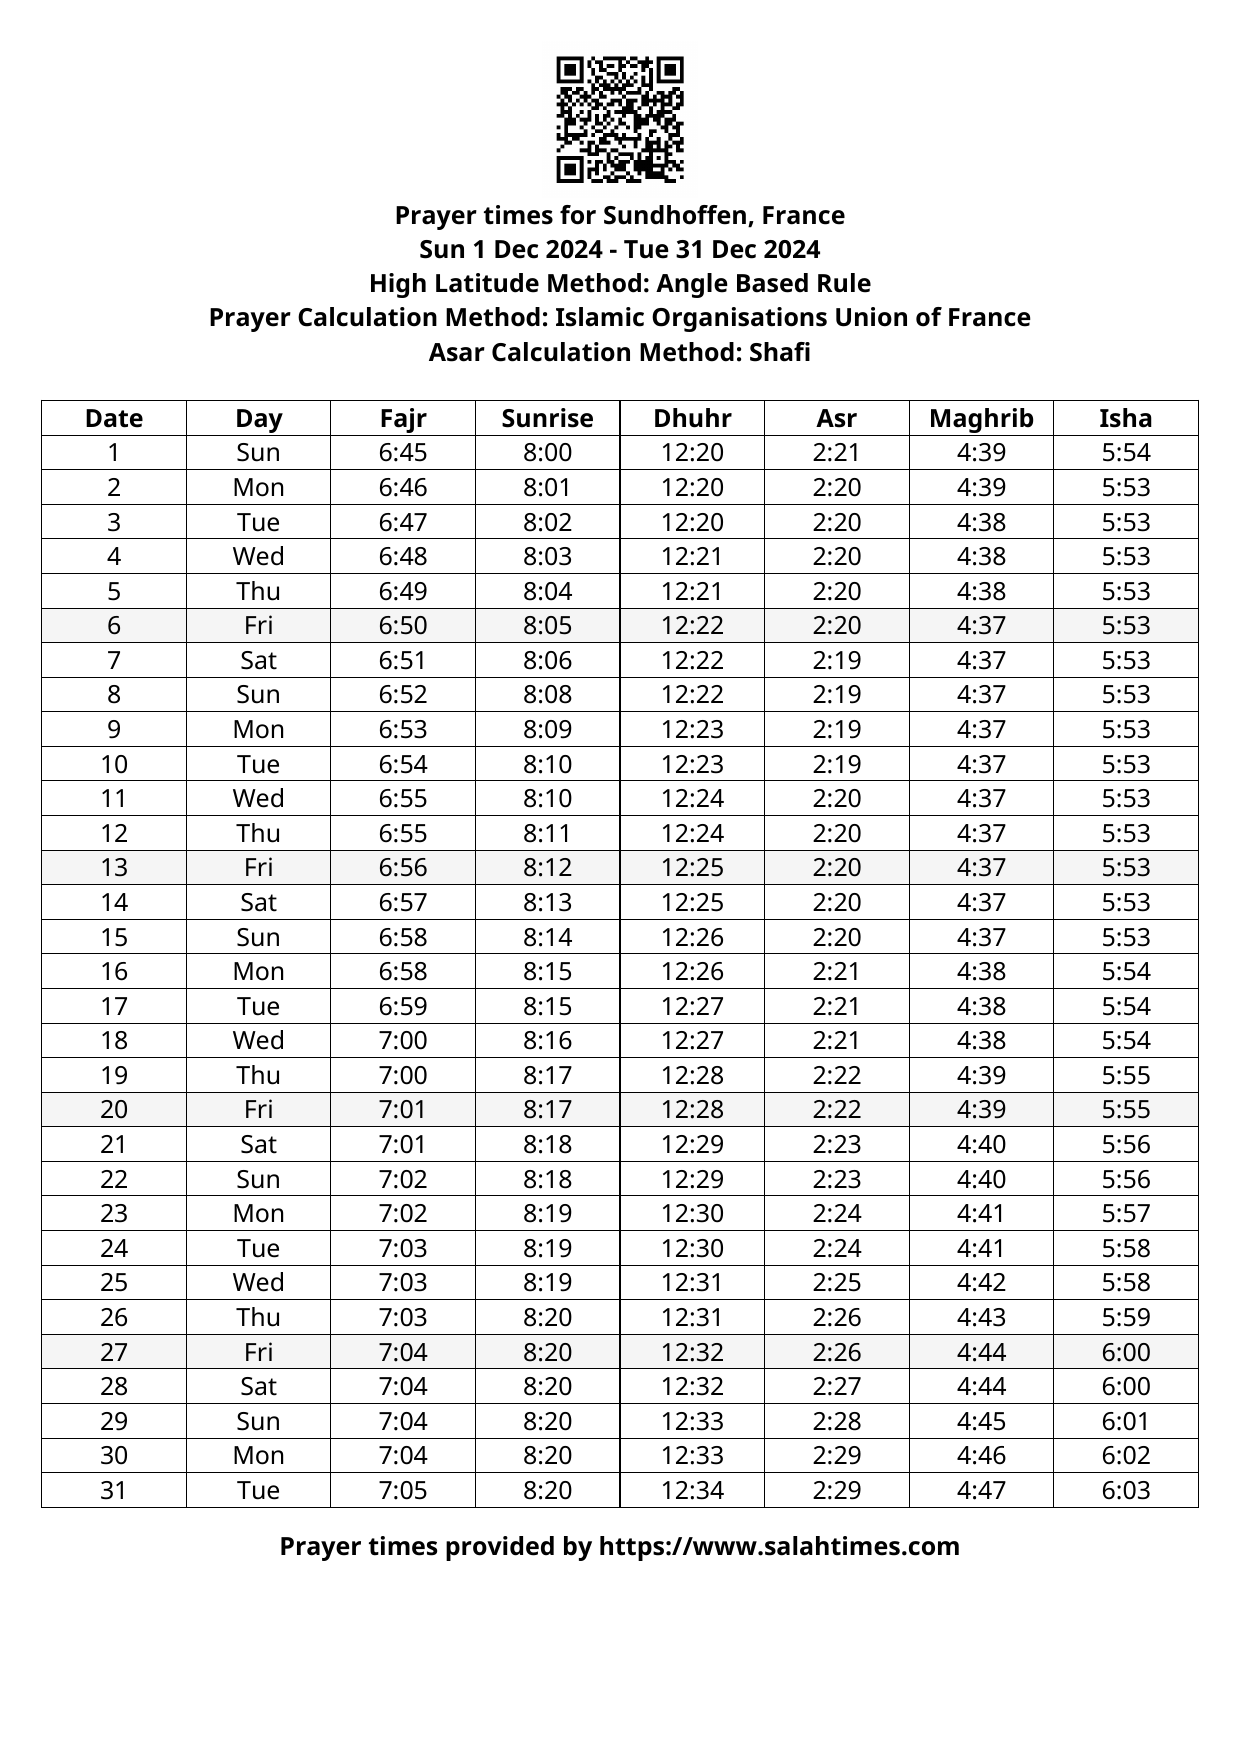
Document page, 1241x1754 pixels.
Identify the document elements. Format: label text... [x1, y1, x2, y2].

table_cell 12:20 [621, 436, 764, 469]
table_cell 4 [42, 539, 186, 573]
table_cell 4:37 [910, 851, 1053, 884]
table_cell Sun [187, 1404, 330, 1437]
table_cell 5:53 [1054, 643, 1198, 677]
table_cell 8:20 [476, 1300, 619, 1334]
table_cell 2:21 [765, 989, 909, 1022]
table_cell 4:37 [910, 885, 1053, 919]
table_cell 8:03 [476, 539, 619, 573]
table_cell 2:26 [765, 1335, 909, 1368]
table_cell Sun [187, 678, 330, 711]
table_cell 7:01 [331, 1093, 475, 1126]
table_cell 7:03 [331, 1266, 475, 1299]
table_cell 8:12 [476, 851, 619, 884]
table_cell 12 [42, 816, 186, 849]
table_cell 5:53 [1054, 851, 1198, 884]
table_cell 8:01 [476, 470, 619, 504]
table_header Maghrib [910, 401, 1053, 434]
table_cell 6:45 [331, 436, 475, 469]
table_cell 17 [42, 989, 186, 1022]
table_cell 8:13 [476, 885, 619, 919]
table_cell 4:37 [910, 712, 1053, 746]
table_cell Sat [187, 885, 330, 919]
table_cell Fri [187, 1335, 330, 1368]
table_cell Fri [187, 851, 330, 884]
table_cell 12:31 [621, 1300, 764, 1334]
table_cell 6:59 [331, 989, 475, 1022]
table_cell 1 [42, 436, 186, 469]
table_cell 12:26 [621, 954, 764, 988]
table_cell 6 [42, 609, 186, 642]
table_cell 12:32 [621, 1335, 764, 1368]
table_cell 10 [42, 747, 186, 780]
table_cell Sat [187, 1369, 330, 1403]
table_cell 6:52 [331, 678, 475, 711]
table_cell 2:20 [765, 470, 909, 504]
table_cell 7:02 [331, 1196, 475, 1230]
table_cell 8:18 [476, 1162, 619, 1195]
table_cell 8:20 [476, 1439, 619, 1472]
table_cell 7:04 [331, 1335, 475, 1368]
table_cell 12:29 [621, 1127, 764, 1161]
table_cell 5:53 [1054, 539, 1198, 573]
table_cell 15 [42, 920, 186, 953]
table_cell 7 [42, 643, 186, 677]
table_cell 6:53 [331, 712, 475, 746]
table_cell 6:47 [331, 505, 475, 538]
table_cell 11 [42, 781, 186, 815]
table_cell 2:23 [765, 1162, 909, 1195]
table_cell 2:20 [765, 539, 909, 573]
table_cell 2:25 [765, 1266, 909, 1299]
table_cell 12:34 [621, 1473, 764, 1507]
table_cell 8:08 [476, 678, 619, 711]
table_cell 8:20 [476, 1404, 619, 1437]
table_cell 2:22 [765, 1093, 909, 1126]
table_cell Tue [187, 1231, 330, 1264]
table_cell 24 [42, 1231, 186, 1264]
table_cell 8:06 [476, 643, 619, 677]
table_cell 12:32 [621, 1369, 764, 1403]
table_cell 5:53 [1054, 712, 1198, 746]
table_cell Sun [187, 920, 330, 953]
table_cell 8:18 [476, 1127, 619, 1161]
table_cell 12:23 [621, 712, 764, 746]
table_cell 6:48 [331, 539, 475, 573]
table_header Isha [1054, 401, 1198, 434]
table_cell 5:54 [1054, 1024, 1198, 1057]
table_cell 6:58 [331, 954, 475, 988]
table_cell 2:26 [765, 1300, 909, 1334]
table_cell Mon [187, 1196, 330, 1230]
table_cell 12:20 [621, 505, 764, 538]
table_cell 6:54 [331, 747, 475, 780]
table_cell 5 [42, 574, 186, 607]
table_cell Sun [187, 436, 330, 469]
table_cell 19 [42, 1058, 186, 1092]
table_cell 5:56 [1054, 1162, 1198, 1195]
table_cell 25 [42, 1266, 186, 1299]
table_cell 8:02 [476, 505, 619, 538]
table_cell 2:29 [765, 1439, 909, 1472]
table_cell 6:50 [331, 609, 475, 642]
table_cell 4:37 [910, 781, 1053, 815]
text Prayer times for Sundhoffen, France [42, 198, 1198, 232]
table_header Date [42, 401, 186, 434]
table_cell 30 [42, 1439, 186, 1472]
table_cell 4:38 [910, 989, 1053, 1022]
table_cell 2:20 [765, 505, 909, 538]
table_cell 7:01 [331, 1127, 475, 1161]
table_cell 6:02 [1054, 1439, 1198, 1472]
table_cell Mon [187, 954, 330, 988]
table_cell 20 [42, 1093, 186, 1126]
table_header Day [187, 401, 330, 434]
table_cell 4:38 [910, 1024, 1053, 1057]
table_cell Wed [187, 1266, 330, 1299]
table_cell 8:17 [476, 1093, 619, 1126]
table_cell 12:27 [621, 1024, 764, 1057]
table_cell Fri [187, 1093, 330, 1126]
table_cell 5:55 [1054, 1093, 1198, 1126]
table_cell 4:38 [910, 574, 1053, 607]
table_cell 6:46 [331, 470, 475, 504]
table_cell 12:24 [621, 781, 764, 815]
table_cell 2:24 [765, 1196, 909, 1230]
table_cell 8:04 [476, 574, 619, 607]
table_cell 5:54 [1054, 954, 1198, 988]
table_cell 12:21 [621, 539, 764, 573]
table_header Fajr [331, 401, 475, 434]
table_cell 4:39 [910, 436, 1053, 469]
table_cell 2:20 [765, 816, 909, 849]
table_cell 12:23 [621, 747, 764, 780]
table_cell 2:21 [765, 436, 909, 469]
table_cell 4:44 [910, 1369, 1053, 1403]
table_cell 2:19 [765, 747, 909, 780]
table_cell 4:40 [910, 1162, 1053, 1195]
text Prayer Calculation Method: Islamic Organisations Union of France [42, 300, 1198, 334]
table_cell 8:14 [476, 920, 619, 953]
table_cell Thu [187, 816, 330, 849]
table_cell Thu [187, 1058, 330, 1092]
table_cell 8:09 [476, 712, 619, 746]
table_cell Tue [187, 747, 330, 780]
table_cell 5:53 [1054, 470, 1198, 504]
table_cell Wed [187, 781, 330, 815]
table_cell 4:38 [910, 954, 1053, 988]
table_cell 21 [42, 1127, 186, 1161]
table_cell 5:53 [1054, 920, 1198, 953]
table_cell 8:20 [476, 1369, 619, 1403]
table_cell 2:19 [765, 643, 909, 677]
table_cell 12:33 [621, 1404, 764, 1437]
table_cell 9 [42, 712, 186, 746]
table_cell Tue [187, 989, 330, 1022]
table_cell 6:56 [331, 851, 475, 884]
table_cell 14 [42, 885, 186, 919]
table_cell 6:55 [331, 816, 475, 849]
table_cell 4:44 [910, 1335, 1053, 1368]
table_cell 8:17 [476, 1058, 619, 1092]
table_cell 4:40 [910, 1127, 1053, 1161]
table_cell 12:27 [621, 989, 764, 1022]
table_cell 8 [42, 678, 186, 711]
table_cell 5:59 [1054, 1300, 1198, 1334]
table_cell 8:10 [476, 781, 619, 815]
table_cell 12:30 [621, 1196, 764, 1230]
table_cell 4:46 [910, 1439, 1053, 1472]
table_cell Wed [187, 1024, 330, 1057]
table_cell 4:47 [910, 1473, 1053, 1507]
table_cell 8:05 [476, 609, 619, 642]
table_cell 8:19 [476, 1231, 619, 1264]
table_cell 3 [42, 505, 186, 538]
table_cell 12:26 [621, 920, 764, 953]
table_cell Thu [187, 1300, 330, 1334]
table_cell Tue [187, 505, 330, 538]
text High Latitude Method: Angle Based Rule [42, 266, 1198, 300]
text Sun 1 Dec 2024 - Tue 31 Dec 2024 [42, 232, 1198, 266]
table_cell 7:00 [331, 1024, 475, 1057]
table_cell 5:53 [1054, 781, 1198, 815]
table_cell 2:22 [765, 1058, 909, 1092]
table_cell 5:53 [1054, 609, 1198, 642]
table_cell 8:19 [476, 1266, 619, 1299]
table_cell 6:51 [331, 643, 475, 677]
table_cell 12:22 [621, 678, 764, 711]
table_cell 7:03 [331, 1300, 475, 1334]
table_cell 12:25 [621, 851, 764, 884]
table_cell 4:41 [910, 1196, 1053, 1230]
table_cell 6:55 [331, 781, 475, 815]
table_cell 4:38 [910, 539, 1053, 573]
table_cell 2:21 [765, 1024, 909, 1057]
table_cell 2:20 [765, 609, 909, 642]
table_cell 6:57 [331, 885, 475, 919]
table_cell 5:58 [1054, 1231, 1198, 1264]
table_cell 2:20 [765, 920, 909, 953]
table_cell 7:04 [331, 1369, 475, 1403]
table_cell 29 [42, 1404, 186, 1437]
table_cell 6:49 [331, 574, 475, 607]
table_cell 5:53 [1054, 678, 1198, 711]
table_cell 7:03 [331, 1231, 475, 1264]
table_cell 4:37 [910, 643, 1053, 677]
picture [542, 41, 699, 198]
table_cell 8:20 [476, 1335, 619, 1368]
table_cell 6:00 [1054, 1335, 1198, 1368]
table_cell 4:43 [910, 1300, 1053, 1334]
table_cell 27 [42, 1335, 186, 1368]
table_cell 23 [42, 1196, 186, 1230]
table_cell 8:19 [476, 1196, 619, 1230]
table_cell 2:20 [765, 574, 909, 607]
table_cell 12:20 [621, 470, 764, 504]
table_cell 8:00 [476, 436, 619, 469]
table_cell 8:15 [476, 954, 619, 988]
table_header Dhuhr [621, 401, 764, 434]
table_cell 2:28 [765, 1404, 909, 1437]
table_cell 5:53 [1054, 574, 1198, 607]
table_cell 5:54 [1054, 989, 1198, 1022]
table_cell 4:37 [910, 747, 1053, 780]
table_cell 7:00 [331, 1058, 475, 1092]
table_cell 2:29 [765, 1473, 909, 1507]
table_cell 4:37 [910, 816, 1053, 849]
table_cell Sat [187, 1127, 330, 1161]
table_cell 6:03 [1054, 1473, 1198, 1507]
table_cell 5:53 [1054, 747, 1198, 780]
table_cell 31 [42, 1473, 186, 1507]
table_cell 26 [42, 1300, 186, 1334]
table_cell 7:02 [331, 1162, 475, 1195]
table_cell Mon [187, 712, 330, 746]
table_cell 4:37 [910, 678, 1053, 711]
table_cell 2:21 [765, 954, 909, 988]
table_cell 8:10 [476, 747, 619, 780]
table_cell Fri [187, 609, 330, 642]
table_cell Mon [187, 1439, 330, 1472]
table_cell 4:38 [910, 505, 1053, 538]
table_cell 7:04 [331, 1404, 475, 1437]
table_cell 12:28 [621, 1093, 764, 1126]
table_cell 5:55 [1054, 1058, 1198, 1092]
table_cell 6:58 [331, 920, 475, 953]
table_cell Mon [187, 470, 330, 504]
table_cell 5:56 [1054, 1127, 1198, 1161]
table_cell 2:19 [765, 712, 909, 746]
table_cell 8:20 [476, 1473, 619, 1507]
table_cell 4:45 [910, 1404, 1053, 1437]
table_cell 7:04 [331, 1439, 475, 1472]
table_cell 2:27 [765, 1369, 909, 1403]
table_cell 12:24 [621, 816, 764, 849]
table_cell Thu [187, 574, 330, 607]
table_cell 2 [42, 470, 186, 504]
table_cell 8:15 [476, 989, 619, 1022]
table_cell 8:11 [476, 816, 619, 849]
table_cell 2:23 [765, 1127, 909, 1161]
table_cell 6:00 [1054, 1369, 1198, 1403]
table_cell 12:31 [621, 1266, 764, 1299]
text Prayer times provided by https://www.salahtimes.com [42, 1528, 1198, 1563]
table_header Asr [765, 401, 909, 434]
table_cell 16 [42, 954, 186, 988]
table_cell 28 [42, 1369, 186, 1403]
table_cell 5:53 [1054, 505, 1198, 538]
table_cell 12:29 [621, 1162, 764, 1195]
table_cell 8:16 [476, 1024, 619, 1057]
table_cell Sat [187, 643, 330, 677]
table_cell 2:24 [765, 1231, 909, 1264]
table_cell 12:33 [621, 1439, 764, 1472]
table_cell 4:42 [910, 1266, 1053, 1299]
table_cell 18 [42, 1024, 186, 1057]
table_cell 4:39 [910, 1058, 1053, 1092]
table_cell 4:39 [910, 470, 1053, 504]
table_cell 4:39 [910, 1093, 1053, 1126]
table_cell 5:57 [1054, 1196, 1198, 1230]
text Asar Calculation Method: Shafi [42, 334, 1198, 368]
table_cell 12:22 [621, 643, 764, 677]
table_header Sunrise [476, 401, 619, 434]
table_cell 4:37 [910, 920, 1053, 953]
table_cell 2:20 [765, 851, 909, 884]
table_cell 5:58 [1054, 1266, 1198, 1299]
table_cell 4:41 [910, 1231, 1053, 1264]
table_cell 6:01 [1054, 1404, 1198, 1437]
table_cell 2:19 [765, 678, 909, 711]
table_cell Wed [187, 539, 330, 573]
table_cell Tue [187, 1473, 330, 1507]
table_cell 12:25 [621, 885, 764, 919]
table_cell 12:30 [621, 1231, 764, 1264]
table_cell 4:37 [910, 609, 1053, 642]
table_cell 12:22 [621, 609, 764, 642]
table_cell 7:05 [331, 1473, 475, 1507]
table_cell 5:54 [1054, 436, 1198, 469]
table_cell Sun [187, 1162, 330, 1195]
table_cell 22 [42, 1162, 186, 1195]
table_cell 5:53 [1054, 885, 1198, 919]
table_cell 2:20 [765, 781, 909, 815]
table_cell 12:28 [621, 1058, 764, 1092]
table_cell 2:20 [765, 885, 909, 919]
table_cell 5:53 [1054, 816, 1198, 849]
table_cell 13 [42, 851, 186, 884]
table_cell 12:21 [621, 574, 764, 607]
